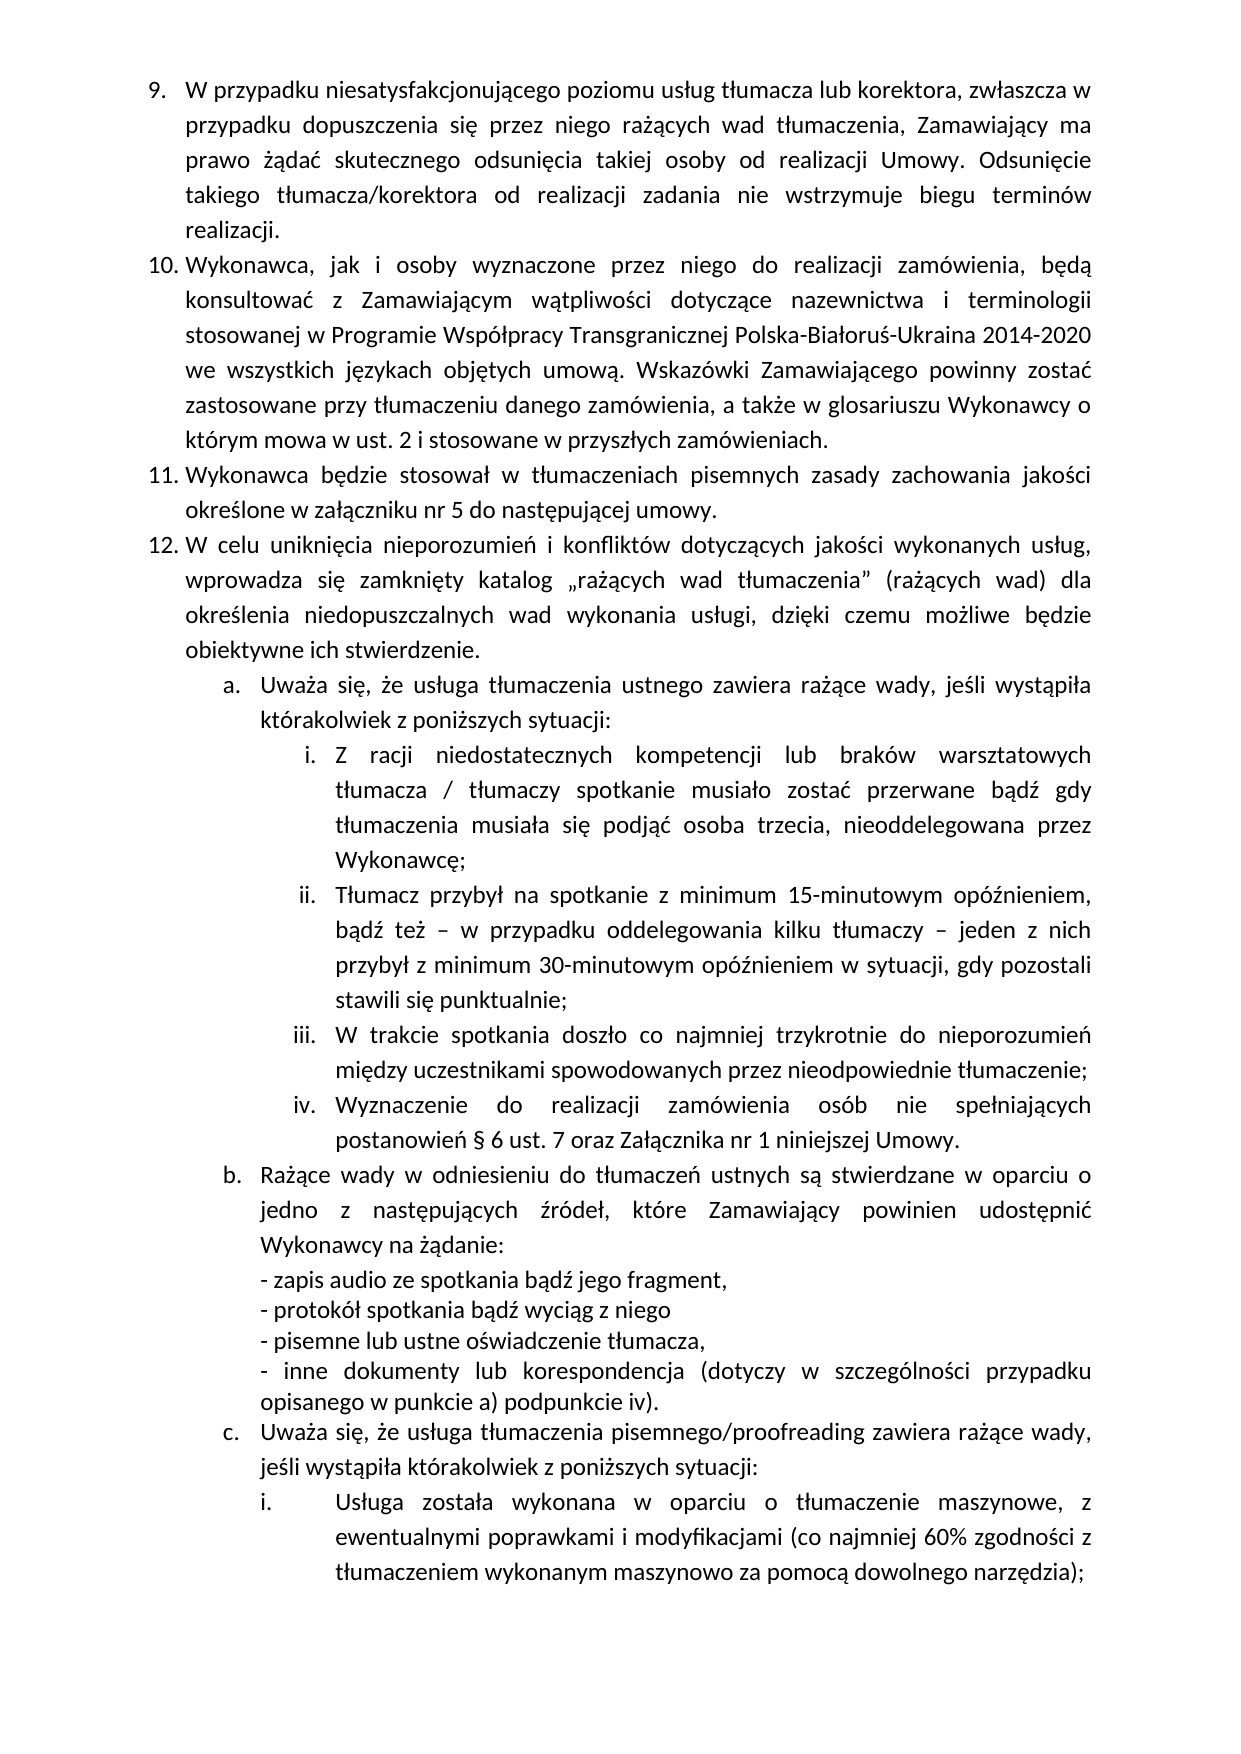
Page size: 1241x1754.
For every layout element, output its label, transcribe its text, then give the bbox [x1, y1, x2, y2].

list W przypadku niesatysfakcjonującego poziomu usług tłumacza lub korektora, zwłaszcza w przypadku dopuszczenia się przez niego rażących wad tłumaczenia, Zamawiający ma prawo żądać skutecznego odsunięcia takiej osoby od realizacji Umowy. Odsunięcie takiego tłumacza/korektora od realizacji zadania nie wstrzymuje biegu terminów realizacji. [148, 74, 1093, 244]
list Uważa się, że usługa tłumaczenia pisemnego/proofreading zawiera rażące wady, jeśli wystąpiła którakolwiek z poniższych sytuacji: [223, 1416, 1093, 1482]
list Tłumacz przybył na spotkanie z minimum 15-minutowym opóźnieniem, bądź też – w przypadku oddelegowania kilku tłumaczy – jeden z nich przybył z minimum 30-minutowym opóźnieniem w sytuacji, gdy pozostali stawili się punktualnie; [316, 879, 1093, 1014]
list Uważa się, że usługa tłumaczenia ustnego zawiera rażące wady, jeśli wystąpiła którakolwiek z poniższych sytuacji: [223, 669, 1093, 734]
list W trakcie spotkania doszło co najmniej trzykrotnie do nieporozumień między uczestnikami spowodowanych przez nieodpowiednie tłumaczenie; [316, 1019, 1093, 1084]
list W celu uniknięcia nieporozumień i konfliktów dotyczących jakości wykonanych usług, wprowadza się zamknięty katalog „rażących wad tłumaczenia” (rażących wad) dla określenia niedopuszczalnych wad wykonania usługi, dzięki czemu możliwe będzie obiektywne ich stwierdzenie. [148, 529, 1093, 664]
text - protokół spotkania bądź wyciąg z niego [260, 1294, 1093, 1325]
list Rażące wady w odniesieniu do tłumaczeń ustnych są stwierdzane w oparciu o jedno z następujących źródeł, które Zamawiający powinien udostępnić Wykonawcy na żądanie: [223, 1159, 1093, 1259]
list Z racji niedostatecznych kompetencji lub braków warsztatowych tłumacza / tłumaczy spotkanie musiało zostać przerwane bądź gdy tłumaczenia musiała się podjąć osoba trzecia, nieoddelegowana przez Wykonawcę; [316, 739, 1093, 874]
list Wykonawca, jak i osoby wyznaczone przez niego do realizacji zamówienia, będą konsultować z Zamawiającym wątpliwości dotyczące nazewnictwa i terminologii stosowanej w Programie Współpracy Transgranicznej Polska-Białoruś-Ukraina 2014-2020 we wszystkich językach objętych umową. Wskazówki Zamawiającego powinny zostać zastosowane przy tłumaczeniu danego zamówienia, a także w glosariuszu Wykonawcy o którym mowa w ust. 2 i stosowane w przyszłych zamówieniach. [148, 249, 1093, 454]
list Wyznaczenie do realizacji zamówienia osób nie spełniających postanowień § 6 ust. 7 oraz Załącznika nr 1 niniejszej Umowy. [316, 1089, 1093, 1154]
text - zapis audio ze spotkania bądź jego fragment, [260, 1264, 1093, 1294]
list Wykonawca będzie stosował w tłumaczeniach pisemnych zasady zachowania jakości określone w załączniku nr 5 do następującej umowy. [148, 459, 1093, 524]
text - pisemne lub ustne oświadczenie tłumacza, [260, 1325, 1093, 1355]
list Usługa została wykonana w oparciu o tłumaczenie maszynowe, z ewentualnymi poprawkami i modyfikacjami (co najmniej 60% zgodności z tłumaczeniem wykonanym maszynowo za pomocą dowolnego narzędzia); [260, 1486, 1093, 1587]
text - inne dokumenty lub korespondencja (dotyczy w szczególności przypadku opisanego w punkcie a) podpunkcie iv). [260, 1355, 1093, 1416]
